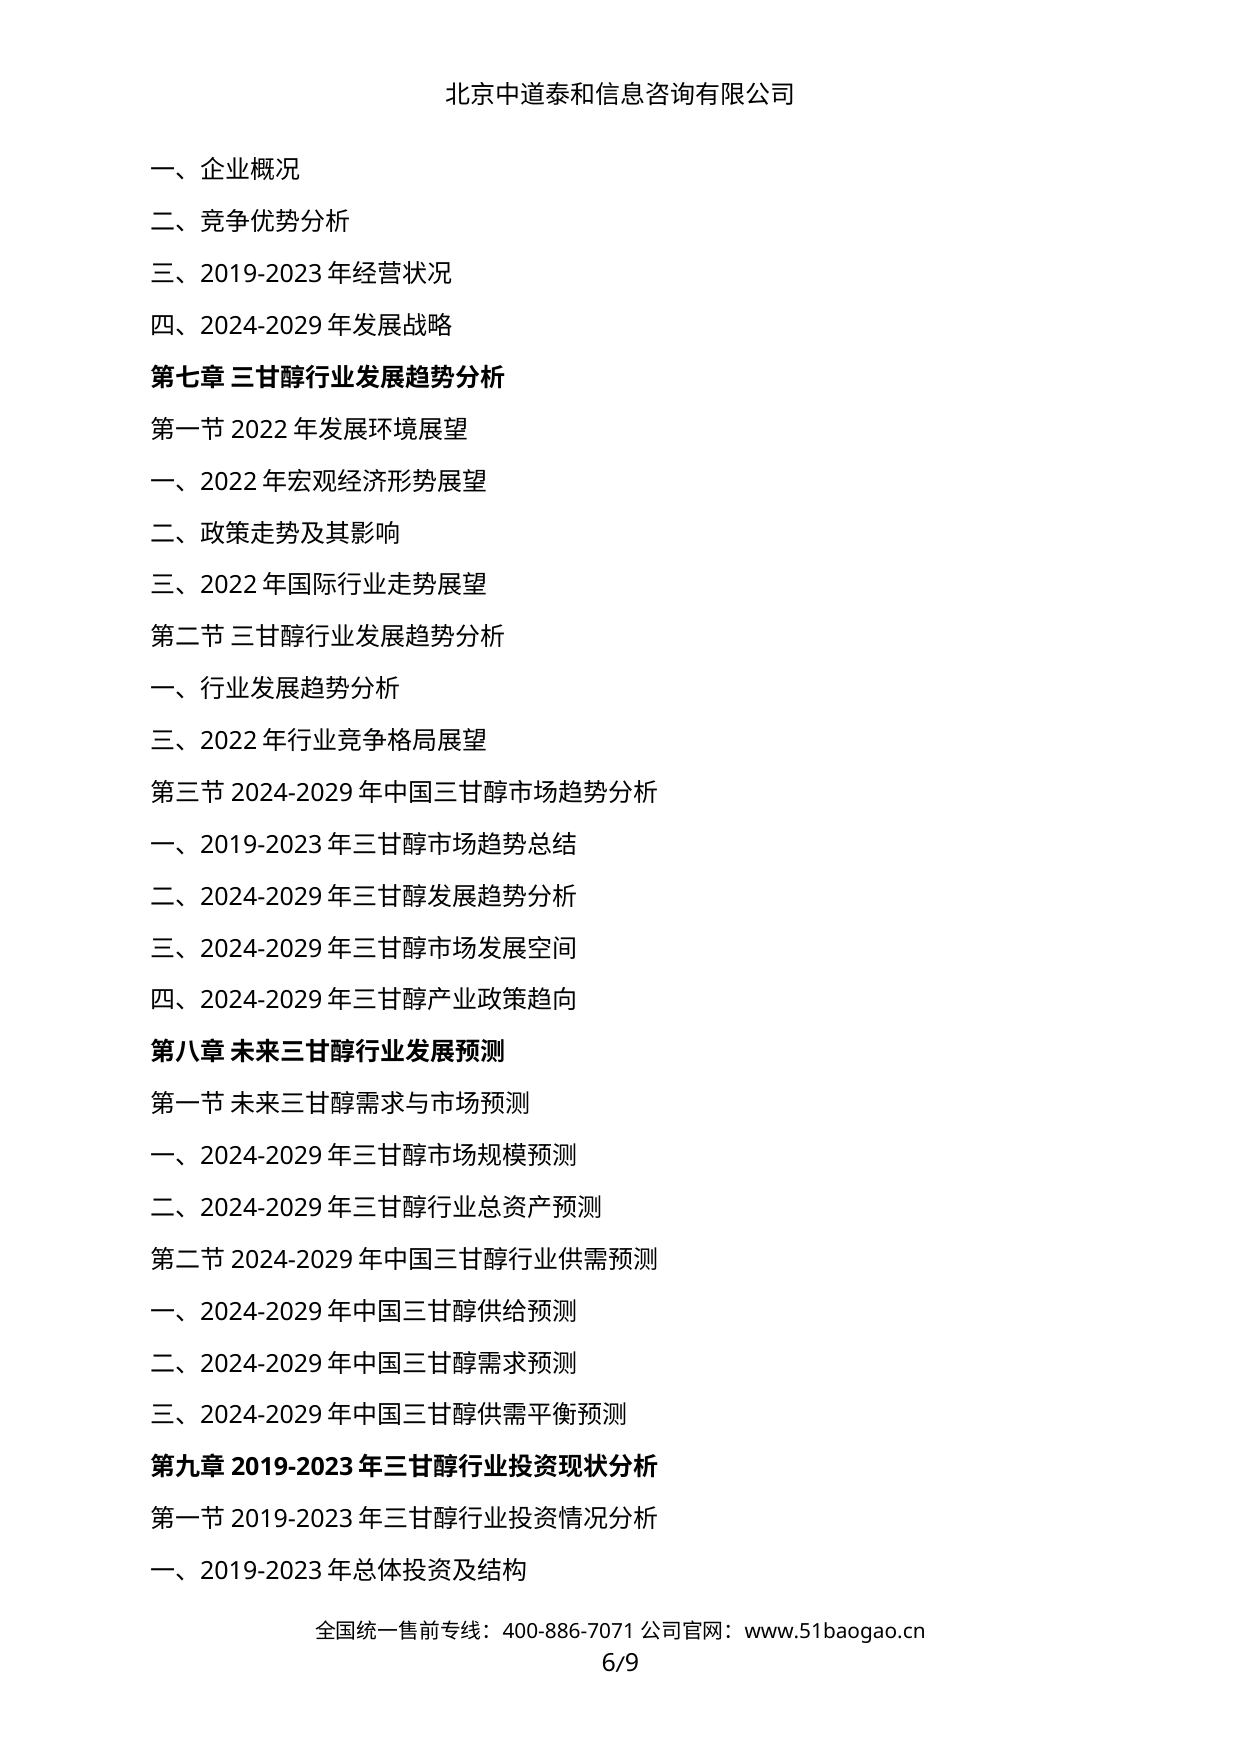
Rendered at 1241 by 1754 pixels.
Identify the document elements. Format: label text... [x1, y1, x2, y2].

text 一、企业概况 [150, 150, 1090, 186]
text 第一节 未来三甘醇需求与市场预测 [150, 1084, 1090, 1120]
text 第一节 2019-2023年三甘醇行业投资情况分析 [150, 1499, 1090, 1535]
text 二、2024-2029年中国三甘醇需求预测 [150, 1343, 1090, 1379]
text 三、2024-2029年中国三甘醇供需平衡预测 [150, 1395, 1090, 1431]
text 二、政策走势及其影响 [150, 513, 1090, 549]
text 二、2024-2029年三甘醇发展趋势分析 [150, 876, 1090, 912]
text 第二节 三甘醇行业发展趋势分析 [150, 617, 1090, 653]
text 第九章 2019-2023年三甘醇行业投资现状分析 [150, 1447, 1090, 1483]
text 二、竞争优势分析 [150, 202, 1090, 238]
text 一、2019-2023年三甘醇市场趋势总结 [150, 824, 1090, 861]
text 第一节 2022年发展环境展望 [150, 409, 1090, 446]
text 二、2024-2029年三甘醇行业总资产预测 [150, 1187, 1090, 1224]
text 第二节 2024-2029年中国三甘醇行业供需预测 [150, 1239, 1090, 1276]
text 第八章 未来三甘醇行业发展预测 [150, 1032, 1090, 1068]
text 第三节 2024-2029年中国三甘醇市场趋势分析 [150, 772, 1090, 809]
text 一、2024-2029年三甘醇市场规模预测 [150, 1136, 1090, 1172]
text 一、行业发展趋势分析 [150, 669, 1090, 705]
text 四、2024-2029年发展战略 [150, 306, 1090, 342]
text 第七章 三甘醇行业发展趋势分析 [150, 357, 1090, 394]
text 一、2024-2029年中国三甘醇供给预测 [150, 1291, 1090, 1327]
text 一、2022年宏观经济形势展望 [150, 461, 1090, 497]
text 三、2024-2029年三甘醇市场发展空间 [150, 928, 1090, 964]
text 四、2024-2029年三甘醇产业政策趋向 [150, 980, 1090, 1016]
text 三、2022年行业竞争格局展望 [150, 721, 1090, 757]
text 一、2019-2023年总体投资及结构 [150, 1551, 1090, 1587]
text 三、2022年国际行业走势展望 [150, 565, 1090, 601]
text 三、2019-2023年经营状况 [150, 254, 1090, 290]
